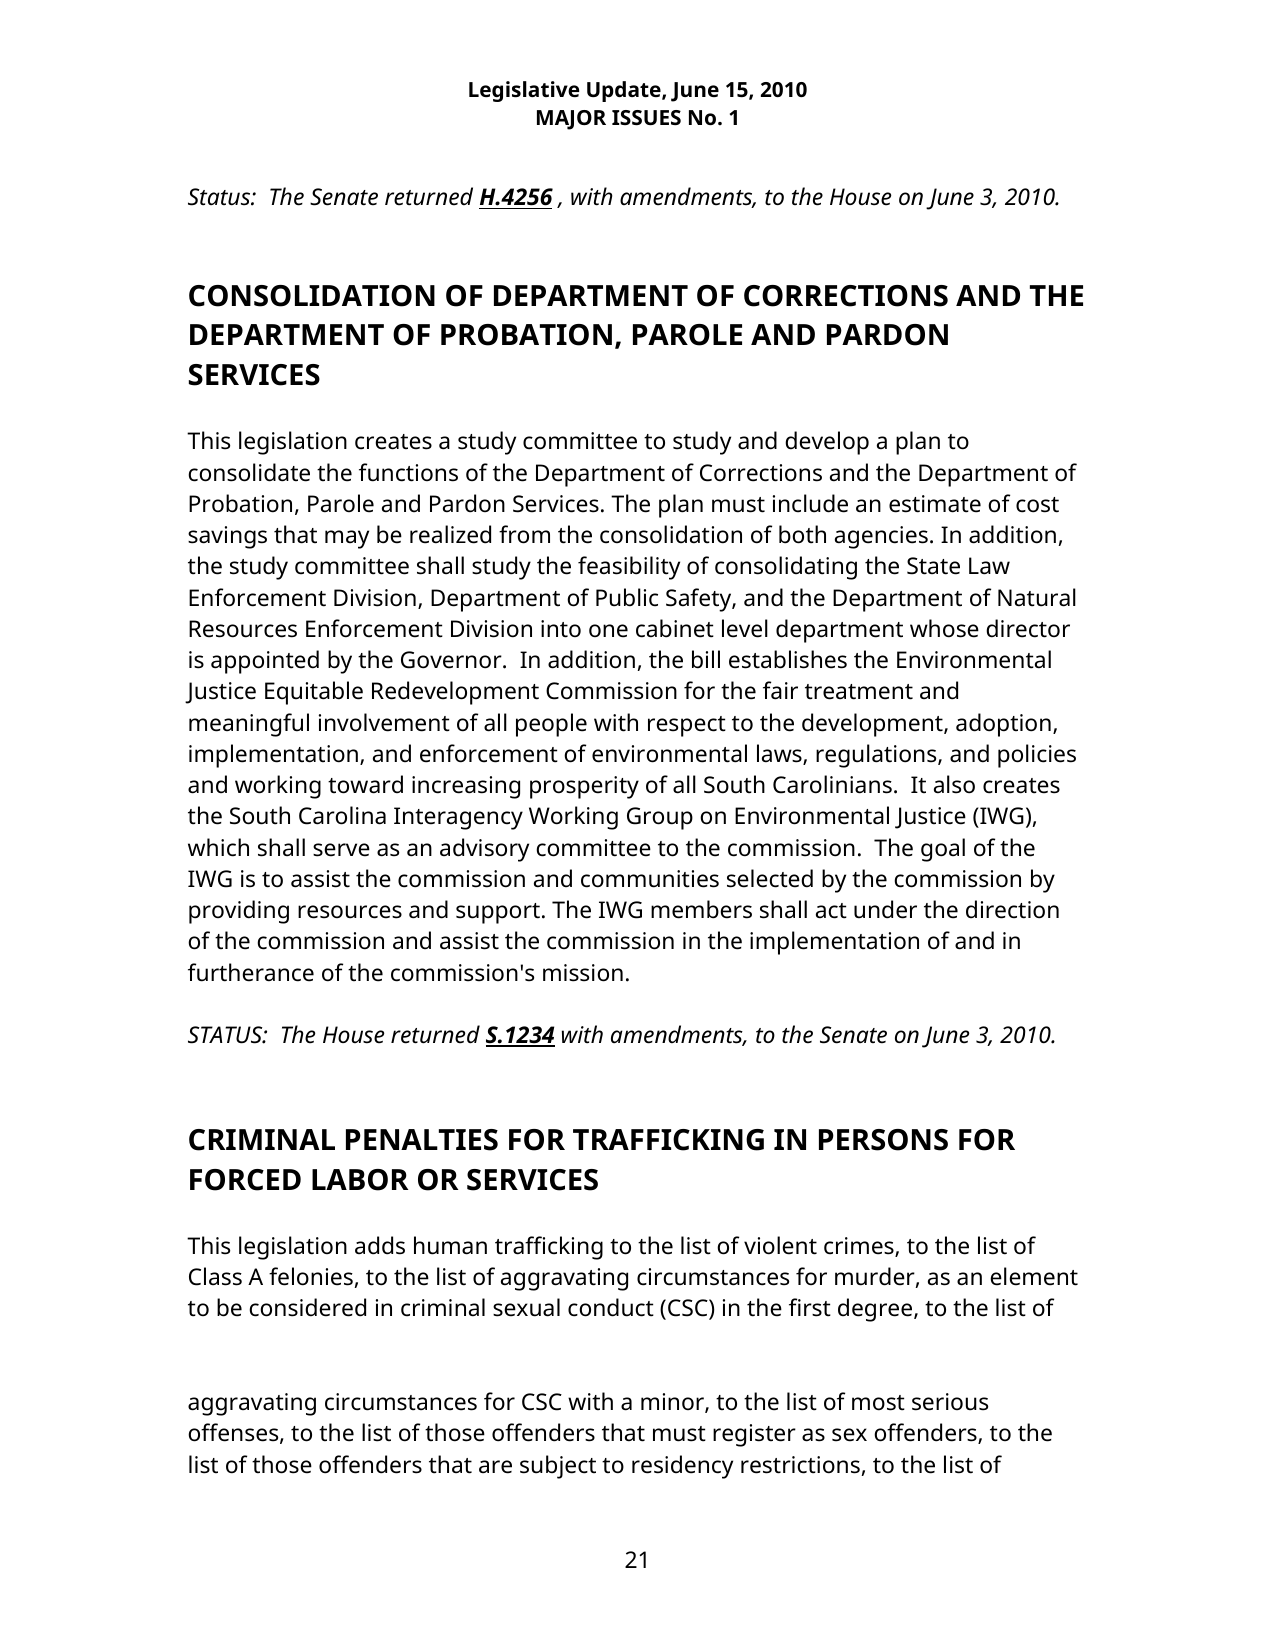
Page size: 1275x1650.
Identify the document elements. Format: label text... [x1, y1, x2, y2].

text This legislation creates a study committee to study and develop a plan to consolidate the functions of the Department of Corrections and the Department of Probation, Parole and Pardon Services. The plan must include an estimate of cost savings that may be realized from the consolidation of both agencies. In addition, the study committee shall study the feasibility of consolidating the State Law Enforcement Division, Department of Public Safety, and the Department of Natural Resources Enforcement Division into one cabinet level department whose director is appointed by the Governor. In addition, the bill establishes the Environmental Justice Equitable Redevelopment Commission for the fair treatment and meaningful involvement of all people with respect to the development, adoption, implementation, and enforcement of environmental laws, regulations, and policies and working toward increasing prosperity of all South Carolinians. It also creates the South Carolina Interagency Working Group on Environmental Justice (IWG), which shall serve as an advisory committee to the commission. The goal of the IWG is to assist the commission and communities selected by the commission by providing resources and support. The IWG members shall act under the direction of the commission and assist the commission in the implementation of and in furtherance of the commission's mission. [187, 425, 1087, 988]
text Status: The Senate returned H.4256 , with amendments, to the House on June 3, 2010. [187, 181, 1087, 212]
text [187, 1386, 1087, 1480]
text Consolidation of Department of Corrections and the Department of Probation, Parole and Pardon Services [187, 275, 1087, 425]
text STATUS: The House returned S.1234 with amendments, to the Senate on June 3, 2010. [187, 1019, 1087, 1050]
text CRIMINAL PENALTIES FOR TRAFFICKING IN PERSONS FOR FORCED LABOR OR SERVICES [187, 1119, 1087, 1198]
text This legislation adds human trafficking to the list of violent crimes, to the list of Class A felonies, to the list of aggravating circumstances for murder, as an element to be considered in criminal sexual conduct (CSC) in the first degree, to the list of [187, 1230, 1087, 1323]
